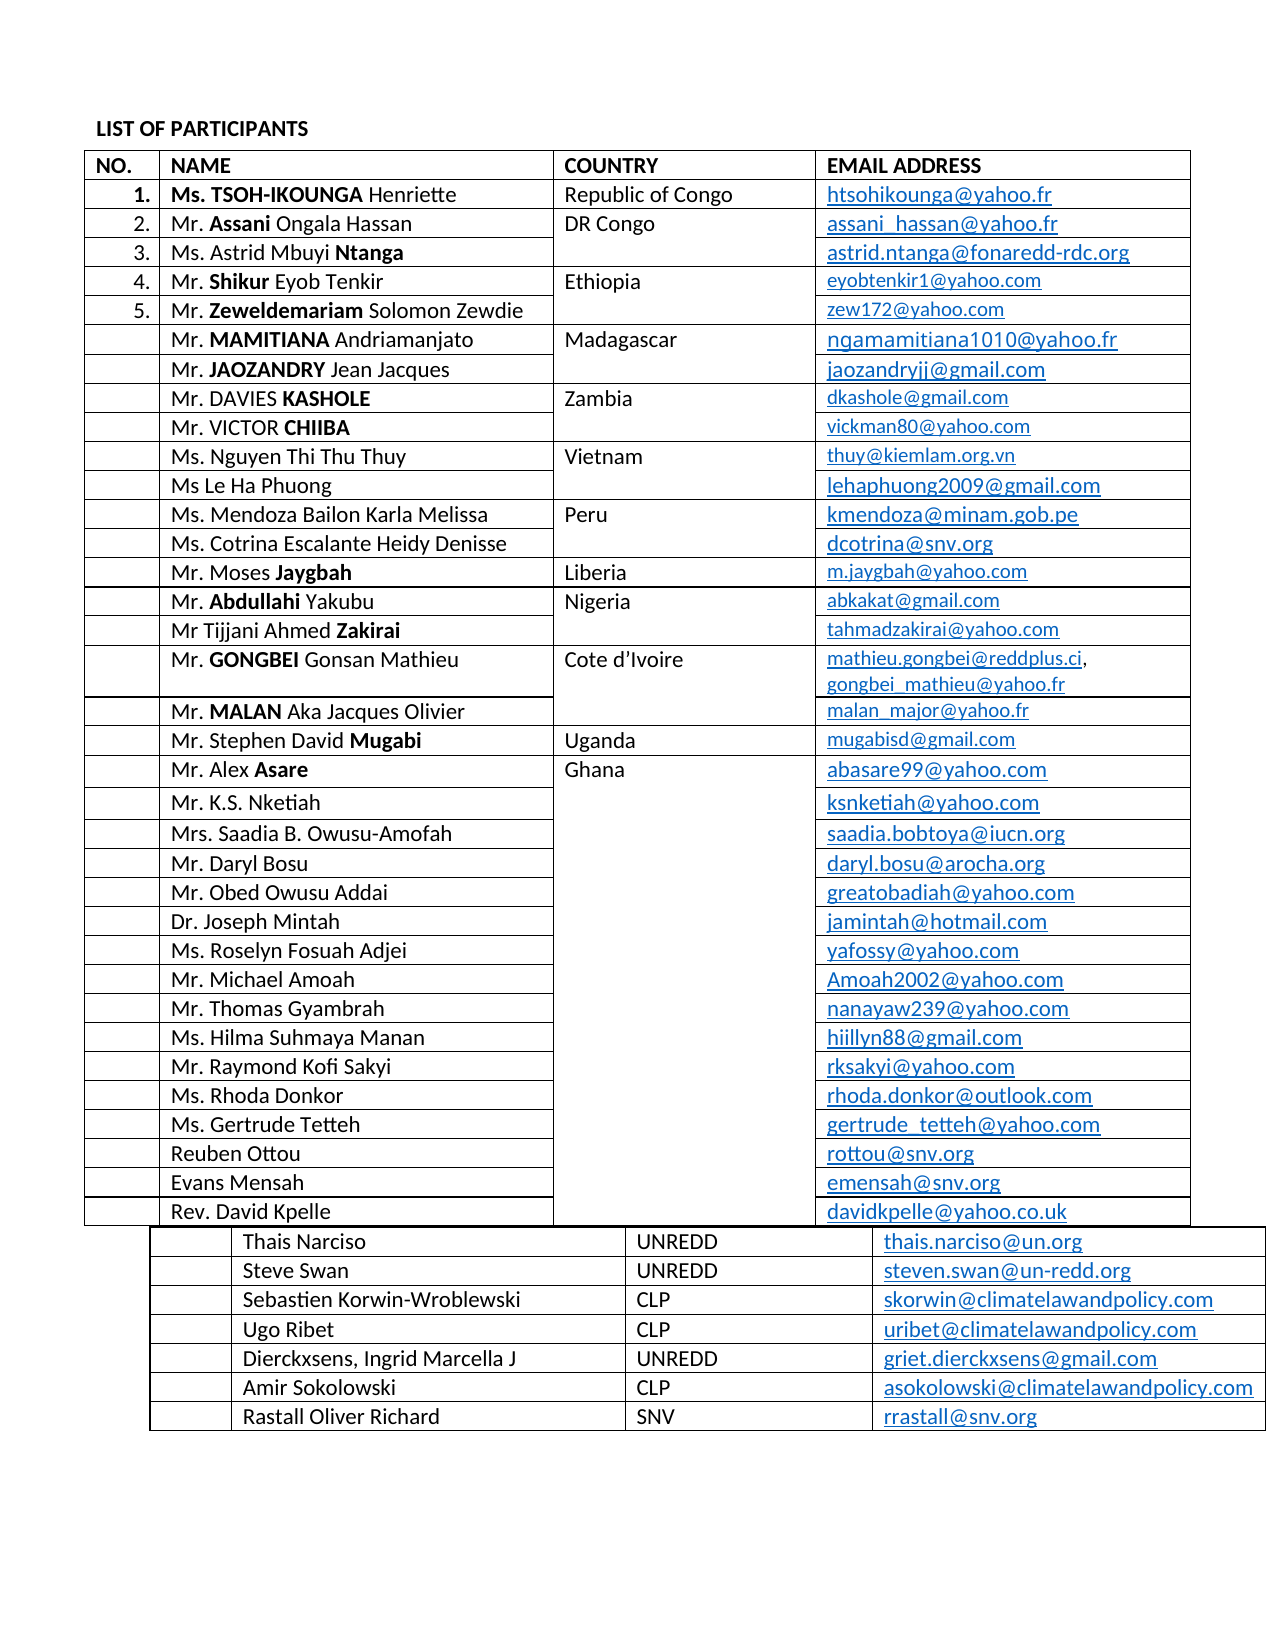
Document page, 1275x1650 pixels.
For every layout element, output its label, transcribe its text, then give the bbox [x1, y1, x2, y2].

table_cell [85, 384, 159, 412]
table_cell nanayaw239@yahoo.com [816, 994, 1190, 1022]
table_header EMAIL ADDRESS [816, 151, 1190, 179]
table_cell Mr. Michael Amoah [160, 965, 553, 993]
table_cell Ms. Rhoda Donkor [160, 1081, 553, 1109]
table_cell [85, 180, 159, 208]
table_cell Ms. Astrid Mbuyi Ntanga [160, 238, 553, 266]
table_cell Ghana [554, 756, 815, 1225]
table_cell uribet@climatelawandpolicy.com [873, 1315, 1265, 1343]
table_cell Mr. Raymond Kofi Sakyi [160, 1052, 553, 1080]
table_cell Ethiopia [554, 267, 815, 324]
table_cell Nigeria [554, 588, 815, 644]
table_cell CLP [626, 1373, 872, 1401]
table_cell [85, 820, 159, 848]
table_cell Sebastien Korwin-Wroblewski [232, 1286, 625, 1314]
table_cell [85, 442, 159, 470]
table_cell [85, 1110, 159, 1138]
table_header UNREDD [626, 1228, 872, 1256]
table_cell [85, 965, 159, 993]
table_cell daryl.bosu@arocha.org [816, 849, 1190, 877]
table_cell Ms. Roselyn Fosuah Adjei [160, 936, 553, 964]
table_cell abkakat@gmail.com [816, 588, 1190, 615]
table_cell [85, 558, 159, 586]
table_cell Steve Swan [232, 1257, 625, 1284]
table_cell UNREDD [626, 1257, 872, 1284]
table_cell [151, 1286, 231, 1314]
table_cell eyobtenkir1@yahoo.com [816, 267, 1190, 295]
table_cell Mr. GONGBEI Gonsan Mathieu [160, 646, 553, 696]
table_cell mathieu.gongbei@reddplus.ci, gongbei_mathieu@yahoo.fr [816, 646, 1190, 696]
table_cell Rastall Oliver Richard [232, 1402, 625, 1430]
table_cell [85, 325, 159, 354]
table_cell Mr. JAOZANDRY Jean Jacques [160, 355, 553, 383]
table_cell Ms. Cotrina Escalante Heidy Denisse [160, 529, 553, 557]
table_cell htsohikounga@yahoo.fr [816, 180, 1190, 208]
table_cell Mr. DAVIES KASHOLE [160, 384, 553, 412]
table_cell [85, 1023, 159, 1051]
table_cell [151, 1315, 231, 1343]
table_cell [85, 849, 159, 877]
table_cell asokolowski@climatelawandpolicy.com [873, 1373, 1265, 1401]
table_cell [85, 994, 159, 1022]
table_header NO. [85, 151, 159, 179]
table_cell UNREDD [626, 1344, 872, 1372]
table_header Thais Narciso [232, 1228, 625, 1256]
table_cell Ms. Mendoza Bailon Karla Melissa [160, 500, 553, 528]
table_cell assani_hassan@yahoo.fr [816, 209, 1190, 237]
table_cell [85, 588, 159, 615]
table_cell [85, 238, 159, 266]
table_cell Mr. VICTOR CHIIBA [160, 413, 553, 441]
table_cell Ugo Ribet [232, 1315, 625, 1343]
table_cell Ms Le Ha Phuong [160, 471, 553, 499]
table_cell skorwin@climatelawandpolicy.com [873, 1286, 1265, 1314]
table_cell [85, 1198, 159, 1225]
table_cell Mr. MALAN Aka Jacques Olivier [160, 698, 553, 725]
table_cell Mr. Stephen David Mugabi [160, 726, 553, 754]
table_cell malan_major@yahoo.fr [816, 698, 1190, 725]
table_cell [85, 788, 159, 818]
table_cell [85, 756, 159, 787]
table_cell [85, 1139, 159, 1167]
table_cell Ms. Hilma Suhmaya Manan [160, 1023, 553, 1051]
table_cell vickman80@yahoo.com [816, 413, 1190, 441]
table_cell emensah@snv.org [816, 1168, 1190, 1196]
table_cell Reuben Ottou [160, 1139, 553, 1167]
table_cell Zambia [554, 384, 815, 441]
table_cell [151, 1373, 231, 1401]
table_cell abasare99@yahoo.com [816, 756, 1190, 787]
table_cell [85, 413, 159, 441]
table_cell Dr. Joseph Mintah [160, 907, 553, 935]
table_cell [85, 471, 159, 499]
table_cell Mr Tijjani Ahmed Zakirai [160, 616, 553, 644]
table_cell Mr. Daryl Bosu [160, 849, 553, 877]
table_cell zew172@yahoo.com [816, 296, 1190, 324]
table_cell Rev. David Kpelle [160, 1198, 553, 1225]
table_cell Mr. MAMITIANA Andriamanjato [160, 325, 553, 354]
table_cell Ms. TSOH-IKOUNGA Henriette [160, 180, 553, 208]
table_cell [85, 698, 159, 725]
table_cell [85, 209, 159, 237]
table_cell Mr. Assani Ongala Hassan [160, 209, 553, 237]
table_cell griet.dierckxsens@gmail.com [873, 1344, 1265, 1372]
table_cell kmendoza@minam.gob.pe [816, 500, 1190, 528]
table_cell m.jaygbah@yahoo.com [816, 558, 1190, 586]
table_header COUNTRY [554, 151, 815, 179]
table_cell [85, 616, 159, 644]
table_cell Ms. Gertrude Tetteh [160, 1110, 553, 1138]
table_cell Amir Sokolowski [232, 1373, 625, 1401]
table_cell Evans Mensah [160, 1168, 553, 1196]
table_cell lehaphuong2009@gmail.com [816, 471, 1190, 499]
table_cell Cote d’Ivoire [554, 646, 815, 725]
table_cell saadia.bobtoya@iucn.org [816, 820, 1190, 848]
table_cell [151, 1257, 231, 1284]
table_cell Mr. Zeweldemariam Solomon Zewdie [160, 296, 553, 324]
table_cell thuy@kiemlam.org.vn [816, 442, 1190, 470]
table_cell Mr. Abdullahi Yakubu [160, 588, 553, 615]
table_cell jaozandryjj@gmail.com [816, 355, 1190, 383]
table_cell rrastall@snv.org [873, 1402, 1265, 1430]
table_cell [151, 1344, 231, 1372]
table_cell SNV [626, 1402, 872, 1430]
table_cell Mr. Obed Owusu Addai [160, 878, 553, 906]
table_cell Uganda [554, 726, 815, 754]
table_cell rksakyi@yahoo.com [816, 1052, 1190, 1080]
table_cell Mr. Shikur Eyob Tenkir [160, 267, 553, 295]
table_cell Mr. Alex Asare [160, 756, 553, 787]
table_cell CLP [626, 1315, 872, 1343]
table_cell Republic of Congo [554, 180, 815, 208]
table_cell [85, 529, 159, 557]
table_cell [85, 726, 159, 754]
table_cell [151, 1402, 231, 1430]
table_cell Mr. Moses Jaygbah [160, 558, 553, 586]
table_cell rhoda.donkor@outlook.com [816, 1081, 1190, 1109]
table_cell ngamamitiana1010@yahoo.fr [816, 325, 1190, 354]
table_cell dkashole@gmail.com [816, 384, 1190, 412]
table_header thais.narciso@un.org [873, 1228, 1265, 1256]
table_cell jamintah@hotmail.com [816, 907, 1190, 935]
table_cell DR Congo [554, 209, 815, 266]
table_cell astrid.ntanga@fonaredd-rdc.org [816, 238, 1190, 266]
table_cell [85, 936, 159, 964]
table_cell [85, 1168, 159, 1196]
table_cell Dierckxsens, Ingrid Marcella J [232, 1344, 625, 1372]
table_cell Vietnam [554, 442, 815, 499]
table_cell gertrude_tetteh@yahoo.com [816, 1110, 1190, 1138]
table_cell Madagascar [554, 325, 815, 383]
table_cell [85, 1081, 159, 1109]
table_cell ksnketiah@yahoo.com [816, 788, 1190, 818]
table_cell yafossy@yahoo.com [816, 936, 1190, 964]
table_cell [85, 296, 159, 324]
table_cell Mrs. Saadia B. Owusu-Amofah [160, 820, 553, 848]
table_cell Peru [554, 500, 815, 557]
table_cell Amoah2002@yahoo.com [816, 965, 1190, 993]
table_header NAME [160, 151, 553, 179]
table_cell Mr. Thomas Gyambrah [160, 994, 553, 1022]
table_cell [85, 646, 159, 696]
table_cell Liberia [554, 558, 815, 586]
table_header [151, 1228, 231, 1256]
table_cell CLP [626, 1286, 872, 1314]
table_cell [85, 1052, 159, 1080]
table_cell davidkpelle@yahoo.co.uk [816, 1198, 1190, 1225]
table_cell Mr. K.S. Nketiah [160, 788, 553, 818]
table_cell tahmadzakirai@yahoo.com [816, 616, 1190, 644]
table_cell hiillyn88@gmail.com [816, 1023, 1190, 1051]
table_cell [85, 907, 159, 935]
table_cell greatobadiah@yahoo.com [816, 878, 1190, 906]
table_cell steven.swan@un-redd.org [873, 1257, 1265, 1284]
table_cell dcotrina@snv.org [816, 529, 1190, 557]
table_cell [85, 267, 159, 295]
table_cell Ms. Nguyen Thi Thu Thuy [160, 442, 553, 470]
table_cell [85, 355, 159, 383]
table_cell rottou@snv.org [816, 1139, 1190, 1167]
table_cell [85, 500, 159, 528]
table_cell mugabisd@gmail.com [816, 726, 1190, 754]
table_cell [85, 878, 159, 906]
